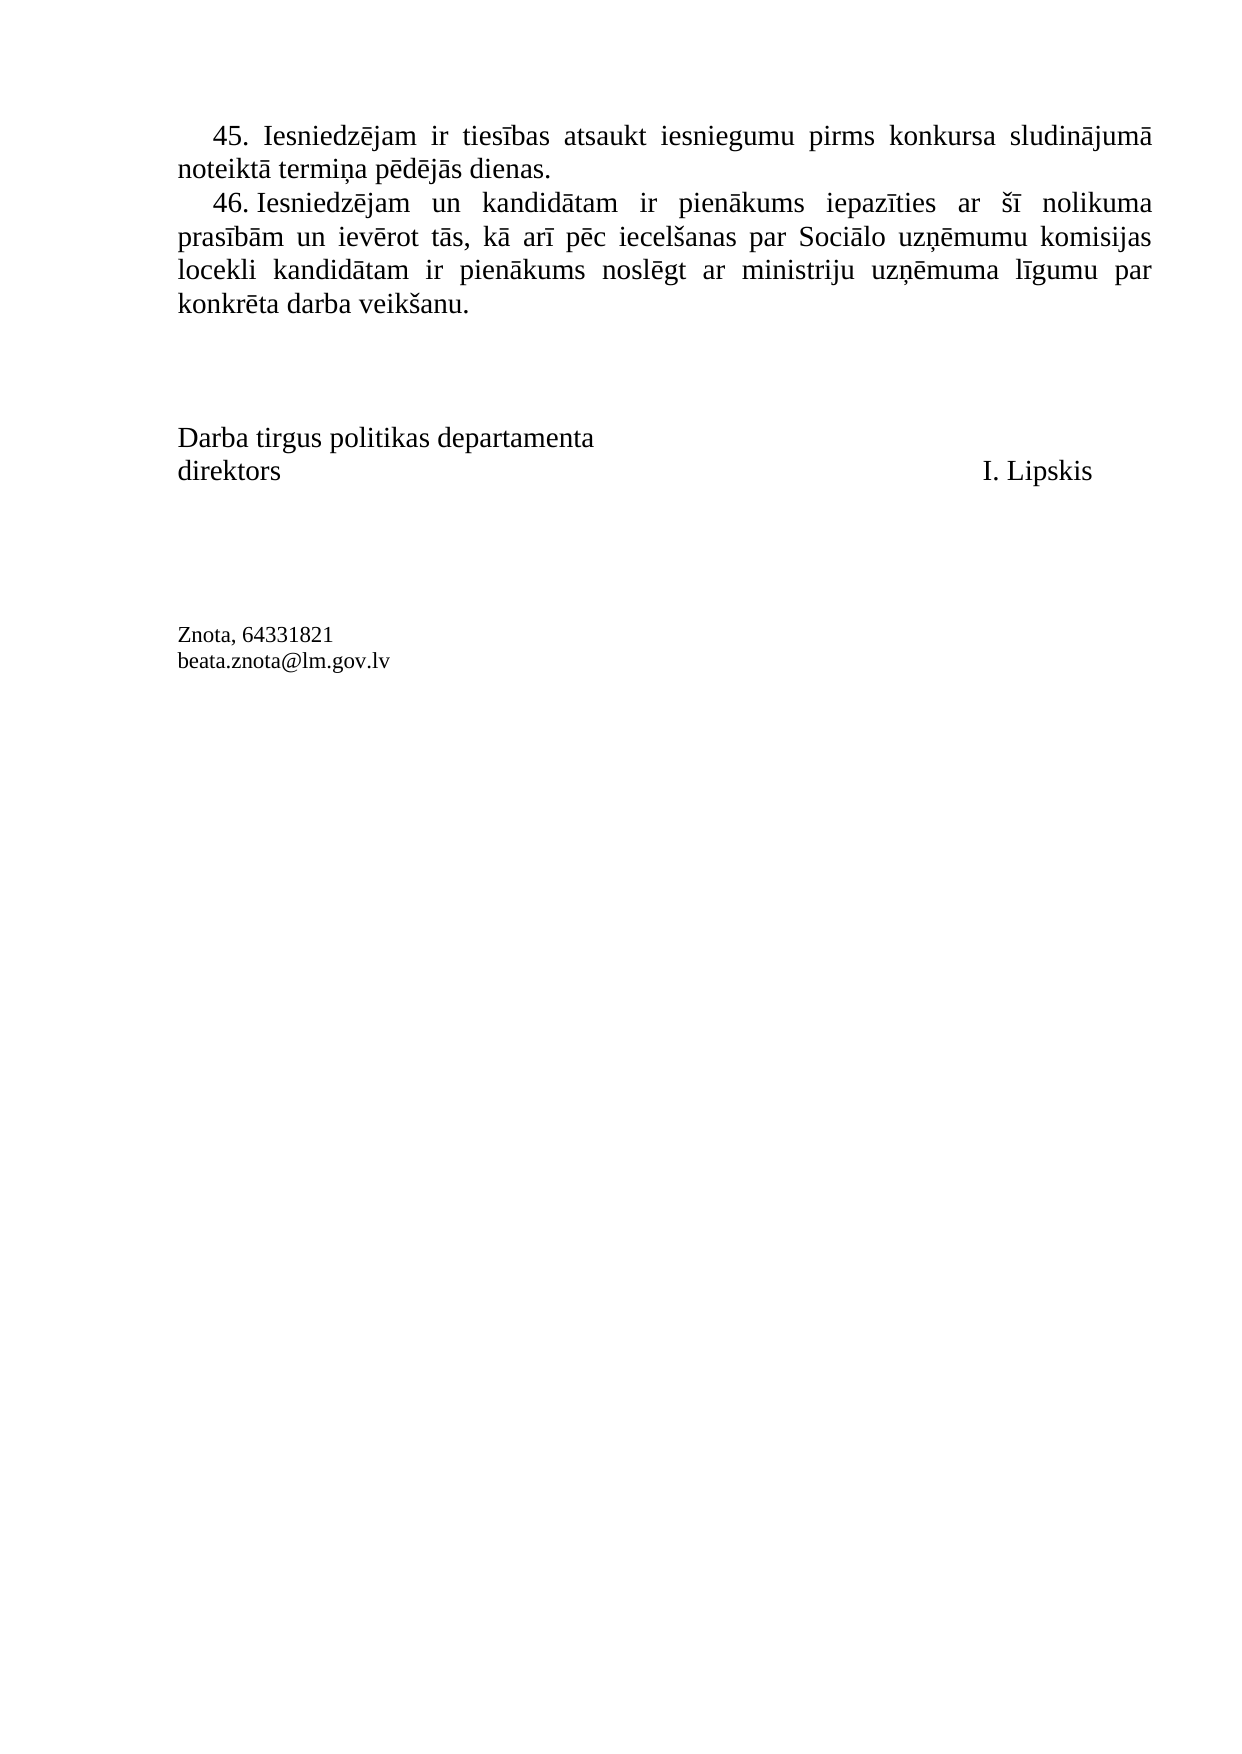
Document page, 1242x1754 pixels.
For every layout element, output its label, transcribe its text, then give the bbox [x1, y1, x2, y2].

text Darba tirgus politikas departamenta [177, 420, 1153, 453]
text 45. Iesniedzējam ir tiesības atsaukt iesniegumu pirms konkursa sludinājumā noteiktā termiņa pēdējās dienas. [177, 118, 1153, 185]
text direktors I. Lipskis [177, 453, 1153, 487]
text Znota, 64331821 [177, 621, 1153, 648]
text beata.znota@lm.gov.lv [177, 648, 1153, 674]
text 46. Iesniedzējam un kandidātam ir pienākums iepazīties ar šī nolikuma prasībām un ievērot tās, kā arī pēc iecelšanas par Sociālo uzņēmumu komisijas locekli kandidātam ir pienākums noslēgt ar ministriju uzņēmuma līgumu par konkrēta darba veikšanu. [177, 185, 1153, 319]
